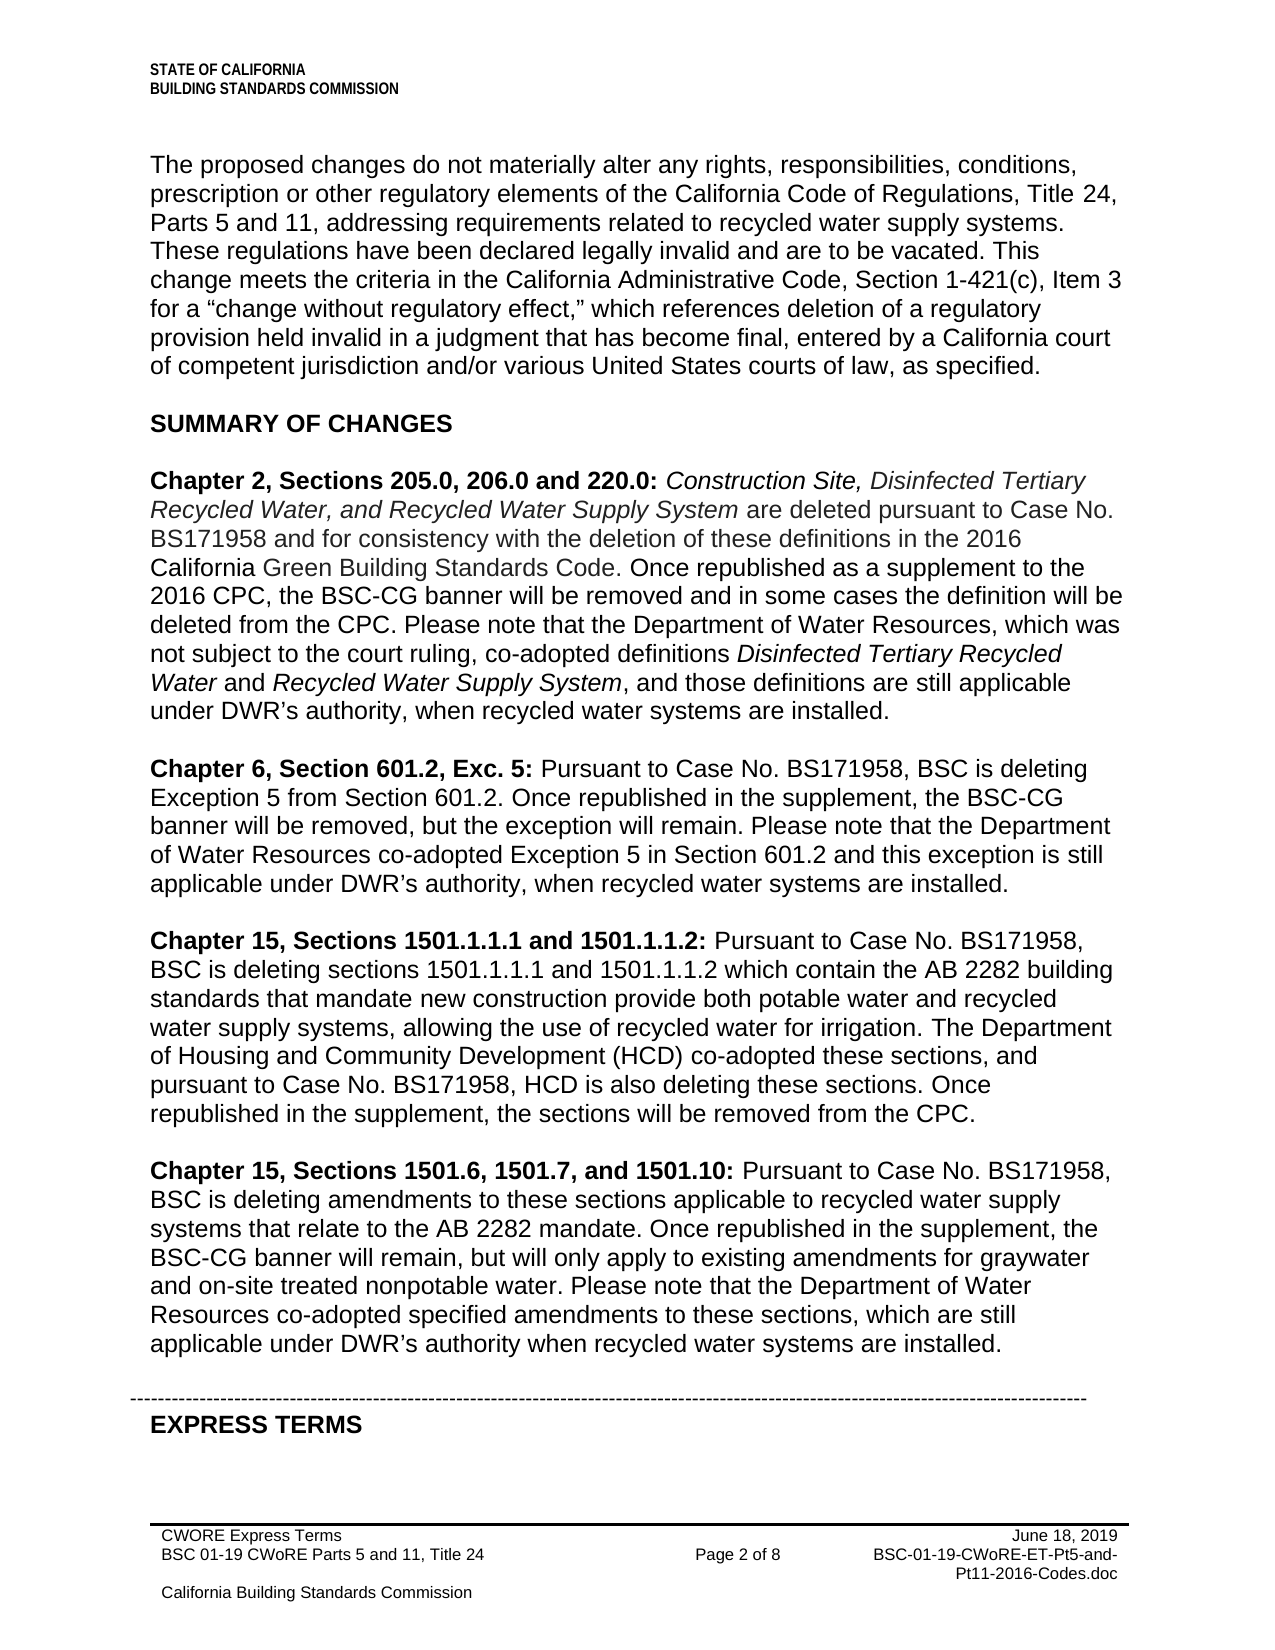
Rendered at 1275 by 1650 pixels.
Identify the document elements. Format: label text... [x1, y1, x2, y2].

text The proposed changes do not materially alter any rights, responsibilities, conditions, prescription or other regulatory elements of the California Code of Regulations, Title 24, Parts 5 and 11, addressing requirements related to recycled water supply systems. These regulations have been declared legally invalid and are to be vacated. This change meets the criteria in the California Administrative Code, Section 1-421(c), Item 3 for a “change without regulatory effect,” which references deletion of a regulatory provision held invalid in a judgment that has become final, entered by a California court of competent jurisdiction and/or various United States courts of law, as specified. [150, 150, 1125, 380]
subtitle EXPRESS TERMS [150, 1410, 1125, 1439]
text SUMMARY OF CHANGES [112, 409, 1125, 437]
text Chapter 15, Sections 1501.1.1.1 and 1501.1.1.2: Pursuant to Case No. BS171958, BSC is deleting sections 1501.1.1.1 and 1501.1.1.2 which contain the AB 2282 building standards that mandate new construction provide both potable water and recycled water supply systems, allowing the use of recycled water for irrigation. The Department of Housing and Community Development (HCD) co-adopted these sections, and pursuant to Case No. BS171958, HCD is also deleting these sections. Once republished in the supplement, the sections will be removed from the CPC. [150, 926, 1125, 1127]
text Chapter 15, Sections 1501.6, 1501.7, and 1501.10: Pursuant to Case No. BS171958, BSC is deleting amendments to these sections applicable to recycled water supply systems that relate to the AB 2282 mandate. Once republished in the supplement, the BSC-CG banner will remain, but will only apply to existing amendments for graywater and on-site treated nonpotable water. Please note that the Department of Water Resources co-adopted specified amendments to these sections, which are still applicable under DWR’s authority when recycled water systems are installed. [150, 1156, 1125, 1357]
text Chapter 6, Section 601.2, Exc. 5: Pursuant to Case No. BS171958, BSC is deleting Exception 5 from Section 601.2. Once republished in the supplement, the BSC-CG banner will be removed, but the exception will remain. Please note that the Department of Water Resources co-adopted Exception 5 in Section 601.2 and this exception is still applicable under DWR’s authority, when recycled water systems are installed. [150, 754, 1125, 897]
text Chapter 2, Sections 205.0, 206.0 and 220.0: Construction Site, Disinfected Tertiary Recycled Water, and Recycled Water Supply System are deleted pursuant to Case No. BS171958 and for consistency with the deletion of these definitions in the 2016 California Green Building Standards Code. Once republished as a supplement to the 2016 CPC, the BSC-CG banner will be removed and in some cases the definition will be deleted from the CPC. Please note that the Department of Water Resources, which was not subject to the court ruling, co-adopted definitions Disinfected Tertiary Recycled Water and Recycled Water Supply System, and those definitions are still applicable under DWR’s authority, when recycled water systems are installed. [150, 466, 1125, 725]
text ------------------------------------------------------------------------------------------------------------------------------------------ [112, 1386, 1125, 1410]
